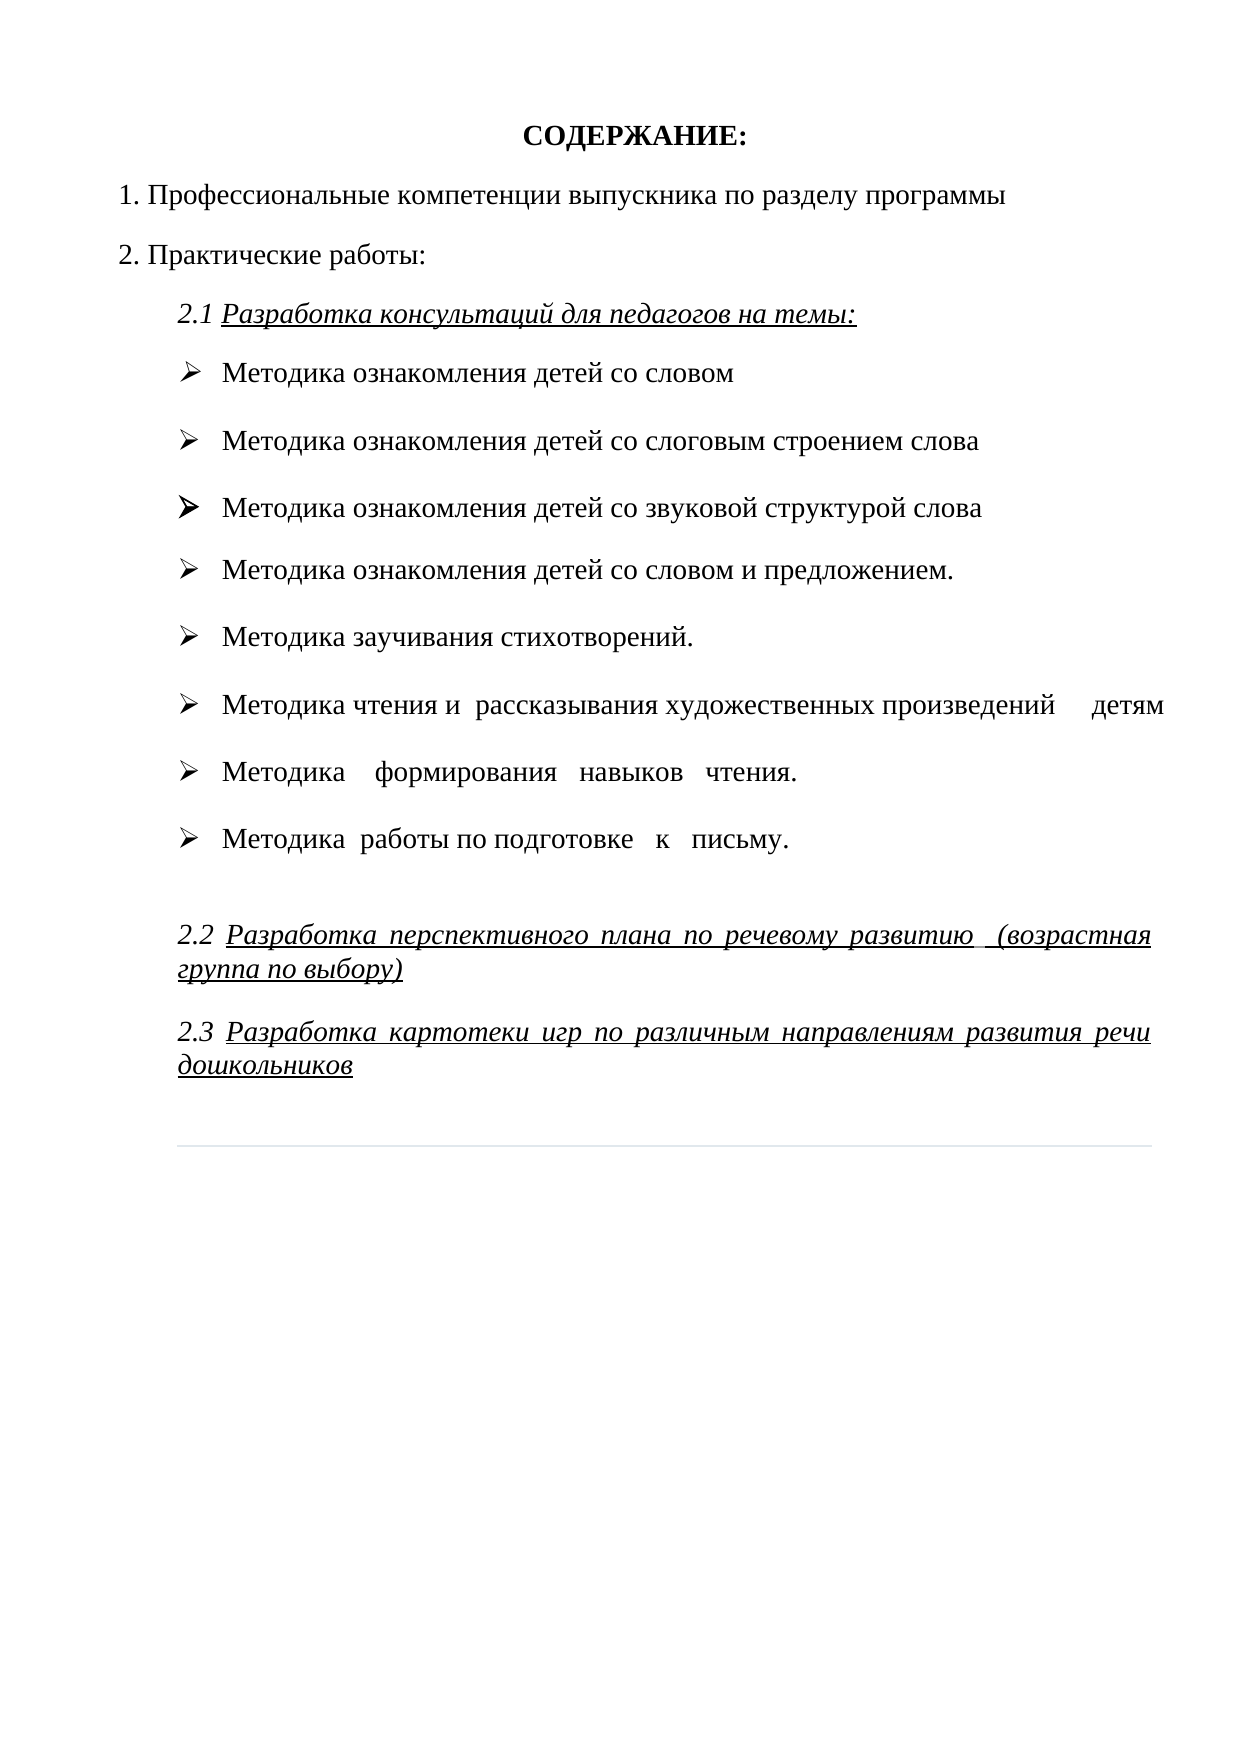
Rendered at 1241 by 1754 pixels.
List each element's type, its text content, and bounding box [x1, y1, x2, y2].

list Методика работы по подготовке к письму. [177, 821, 1167, 855]
text 2.1 Разработка консультаций для педагогов на темы: [177, 296, 1152, 330]
subtitle 2.3 Разработка картотеки игр по различным направлениям развития речи дошкольников [177, 1014, 1152, 1145]
subtitle 2.2 Разработка перспективного плана по речевому развитию (возрастная группа по выбору) [177, 917, 1152, 984]
list Методика ознакомления детей со словом и предложением. [177, 552, 1167, 586]
text СОДЕРЖАНИЕ: [118, 118, 1152, 152]
list Методика ознакомления детей со слоговым строением слова [177, 423, 1167, 456]
list Методика ознакомления детей со словом [177, 356, 1167, 389]
list Методика формирования навыков чтения. [177, 754, 1167, 788]
text 2. Практические работы: [118, 237, 1152, 270]
list Методика чтения и рассказывания художественных произведений детям [177, 687, 1167, 720]
list Методика заучивания стихотворений. [177, 619, 1167, 653]
list Методика ознакомления детей со звуковой структурой слова [177, 490, 1167, 524]
text 1. Профессиональные компетенции выпускника по разделу программы [118, 177, 1152, 211]
